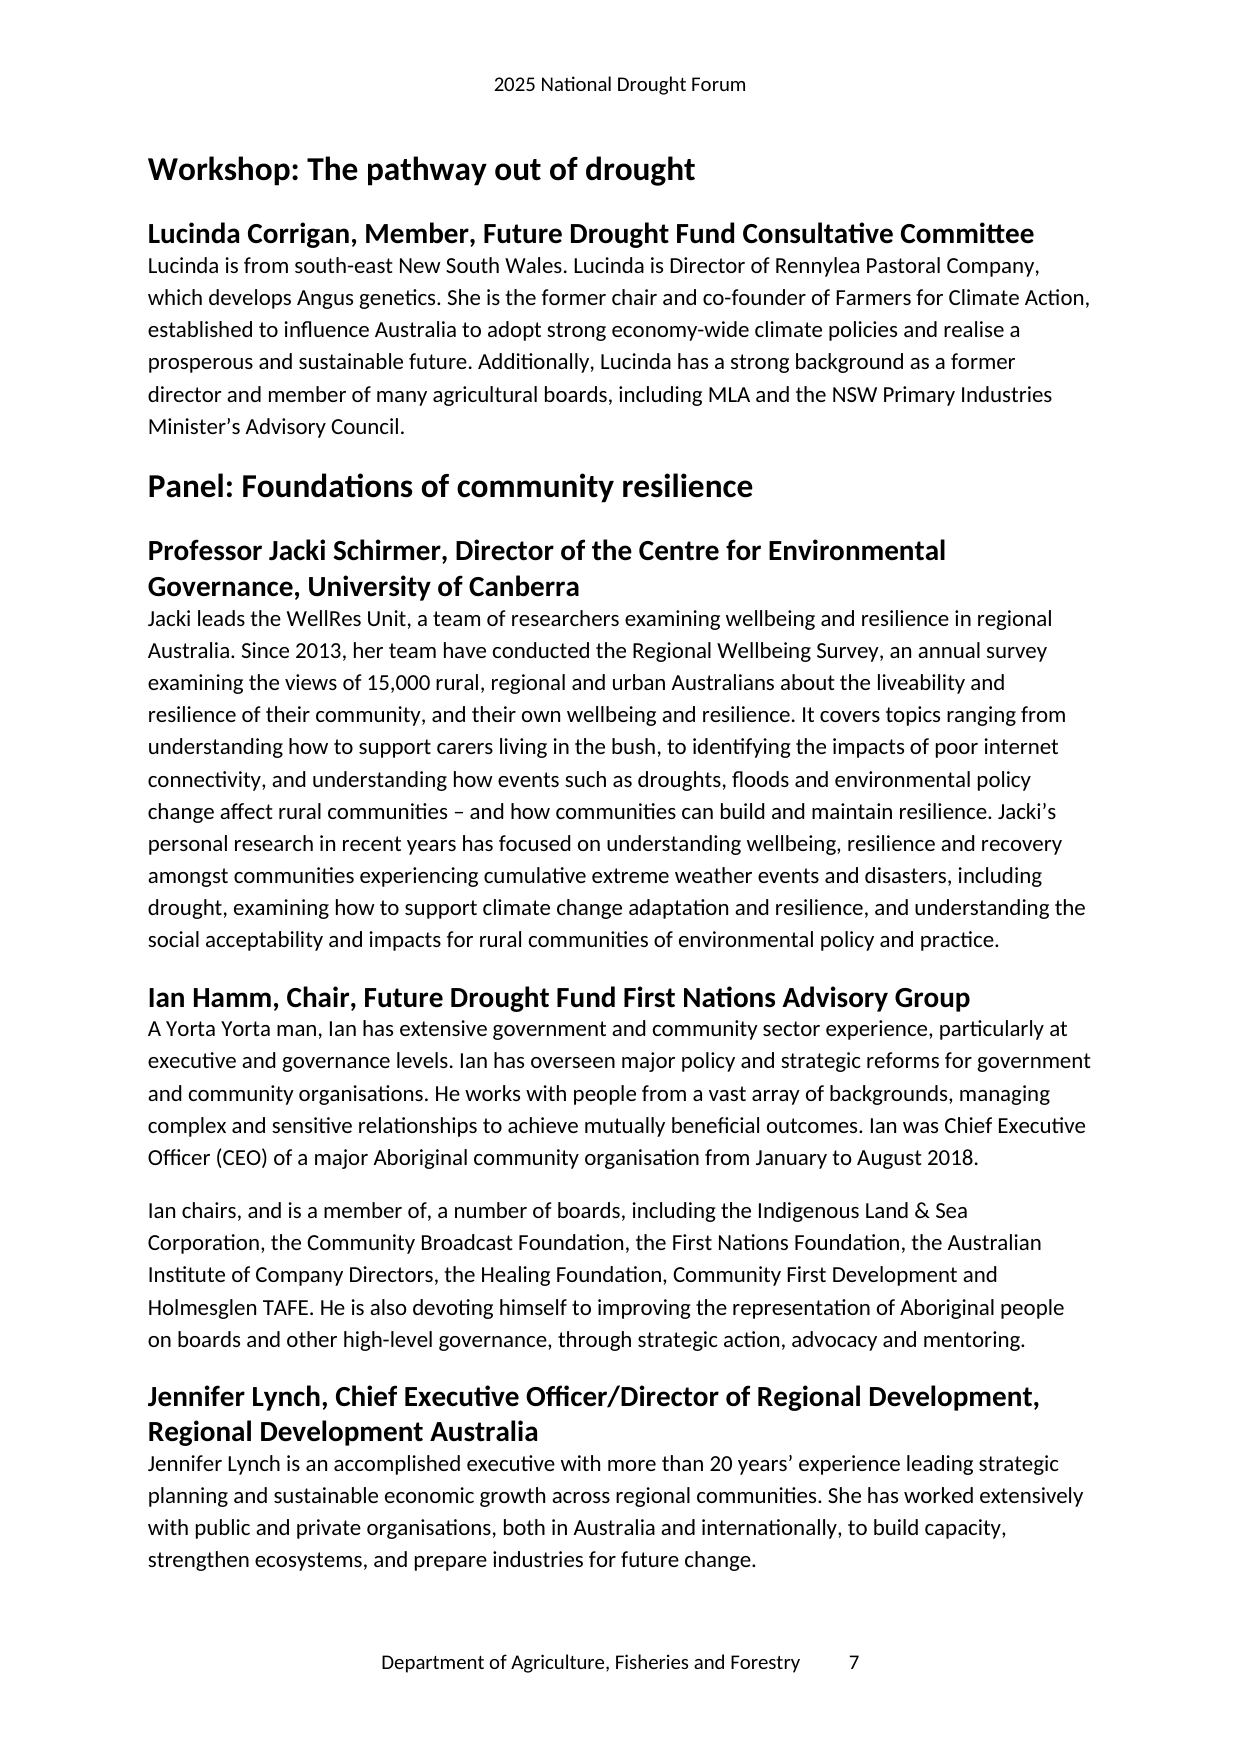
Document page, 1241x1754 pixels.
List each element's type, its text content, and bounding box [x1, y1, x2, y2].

text A Yorta Yorta man, Ian has extensive government and community sector experience, particularly at executive and governance levels. Ian has overseen major policy and strategic reforms for government and community organisations. He works with people from a vast array of backgrounds, managing complex and sensitive relationships to achieve mutually beneficial outcomes. Ian was Chief Executive Officer (CEO) of a major Aboriginal community organisation from January to August 2018. [148, 1014, 1092, 1171]
subtitle Professor Jacki Schirmer, Director of the Centre for Environmental Governance, University of Canberra [148, 532, 1092, 604]
subtitle Ian Hamm, Chair, Future Drought Fund First Nations Advisory Group [148, 979, 1092, 1014]
subtitle Lucinda Corrigan, Member, Future Drought Fund Consultative Committee [148, 215, 1092, 251]
text Lucinda is from south-east New South Wales. Lucinda is Director of Rennylea Pastoral Company, which develops Angus genetics. She is the former chair and co-founder of Farmers for Climate Action, established to influence Australia to adopt strong economy-wide climate policies and realise a prosperous and sustainable future. Additionally, Lucinda has a strong background as a former director and member of many agricultural boards, including MLA and the NSW Primary Industries Minister’s Advisory Council. [148, 251, 1092, 440]
text Jacki leads the WellRes Unit, a team of researchers examining wellbeing and resilience in regional Australia. Since 2013, her team have conducted the Regional Wellbeing Survey, an annual survey examining the views of 15,000 rural, regional and urban Australians about the liveability and resilience of their community, and their own wellbeing and resilience. It covers topics ranging from understanding how to support carers living in the bush, to identifying the impacts of poor internet connectivity, and understanding how events such as droughts, floods and environmental policy change affect rural communities – and how communities can build and maintain resilience. Jacki’s personal research in recent years has focused on understanding wellbeing, resilience and recovery amongst communities experiencing cumulative extreme weather events and disasters, including drought, examining how to support climate change adaptation and resilience, and understanding the social acceptability and impacts for rural communities of environmental policy and practice. [148, 604, 1092, 954]
subtitle Jennifer Lynch, Chief Executive Officer/Director of Regional Development, Regional Development Australia [148, 1378, 1092, 1449]
subtitle Panel: Foundations of community resilience [148, 465, 1092, 506]
text Jennifer Lynch is an accomplished executive with more than 20 years’ experience leading strategic planning and sustainable economic growth across regional communities. She has worked extensively with public and private organisations, both in Australia and internationally, to build capacity, strengthen ecosystems, and prepare industries for future change. [148, 1449, 1092, 1574]
text Ian chairs, and is a member of, a number of boards, including the Indigenous Land & Sea Corporation, the Community Broadcast Foundation, the First Nations Foundation, the Australian Institute of Company Directors, the Healing Foundation, Community First Development and Holmesglen TAFE. He is also devoting himself to improving the representation of Aboriginal people on boards and other high-level governance, through strategic action, advocacy and mentoring. [148, 1196, 1092, 1353]
subtitle Workshop: The pathway out of drought [148, 148, 1092, 188]
